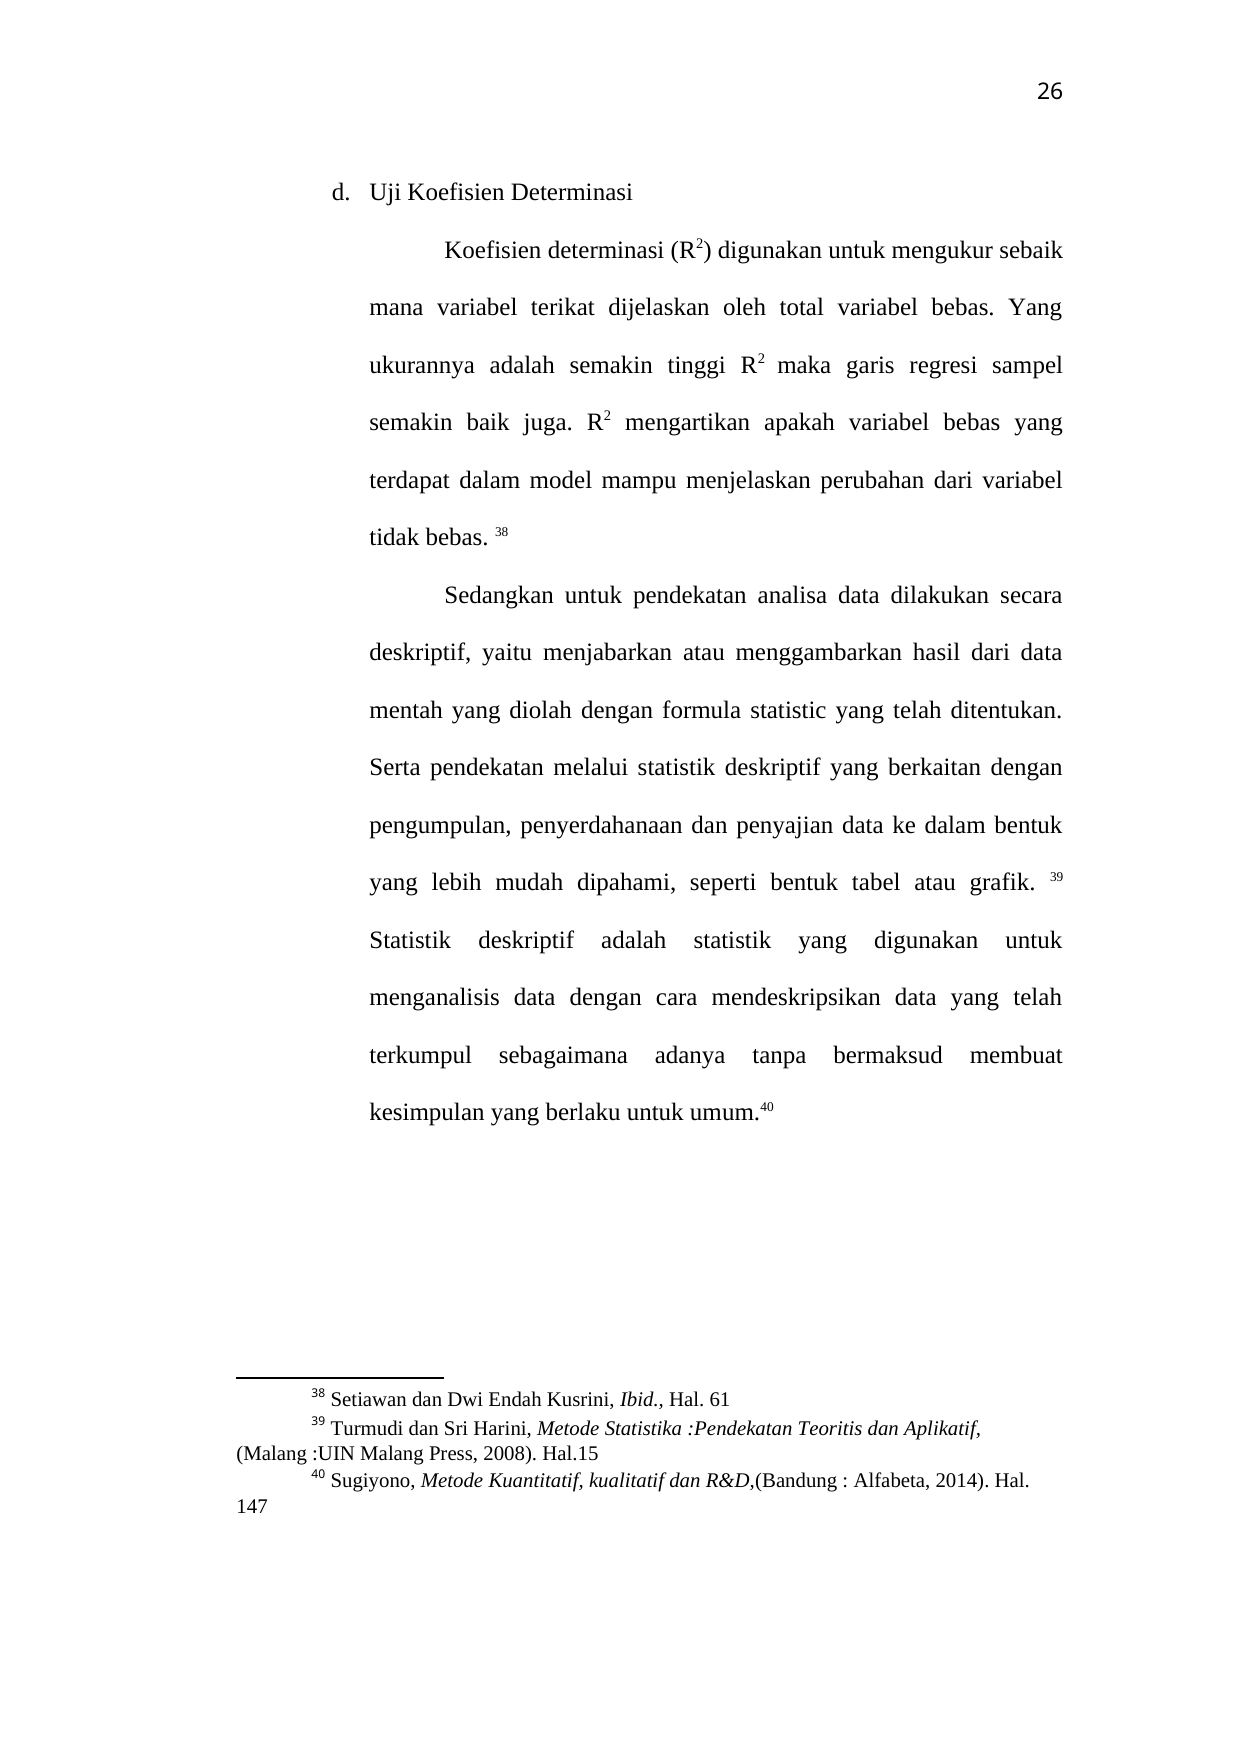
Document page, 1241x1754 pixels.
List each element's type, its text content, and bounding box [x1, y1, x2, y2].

text Sedangkan untuk pendekatan analisa data dilakukan secara deskriptif, yaitu menjabarkan atau menggambarkan hasil dari data mentah yang diolah dengan formula statistic yang telah ditentukan. Serta pendekatan melalui statistik deskriptif yang berkaitan dengan pengumpulan, penyerdahanaan dan penyajian data ke dalam bentuk yang lebih mudah dipahami, seperti bentuk tabel atau grafik. Statistik deskriptif adalah statistik yang digunakan untuk menganalisis data dengan cara mendeskripsikan data yang telah terkumpul sebagaimana adanya tanpa bermaksud membuat kesimpulan yang berlaku untuk umum. [369, 580, 1063, 1126]
list Uji Koefisien Determinasi [332, 177, 1063, 206]
text Koefisien determinasi (R2) digunakan untuk mengukur sebaik mana variabel terikat dijelaskan oleh total variabel bebas. Yang ukurannya adalah semakin tinggi R2 maka garis regresi sampel semakin baik juga. R2 mengartikan apakah variabel bebas yang terdapat dalam model mampu menjelaskan perubahan dari variabel tidak bebas. [369, 235, 1063, 551]
